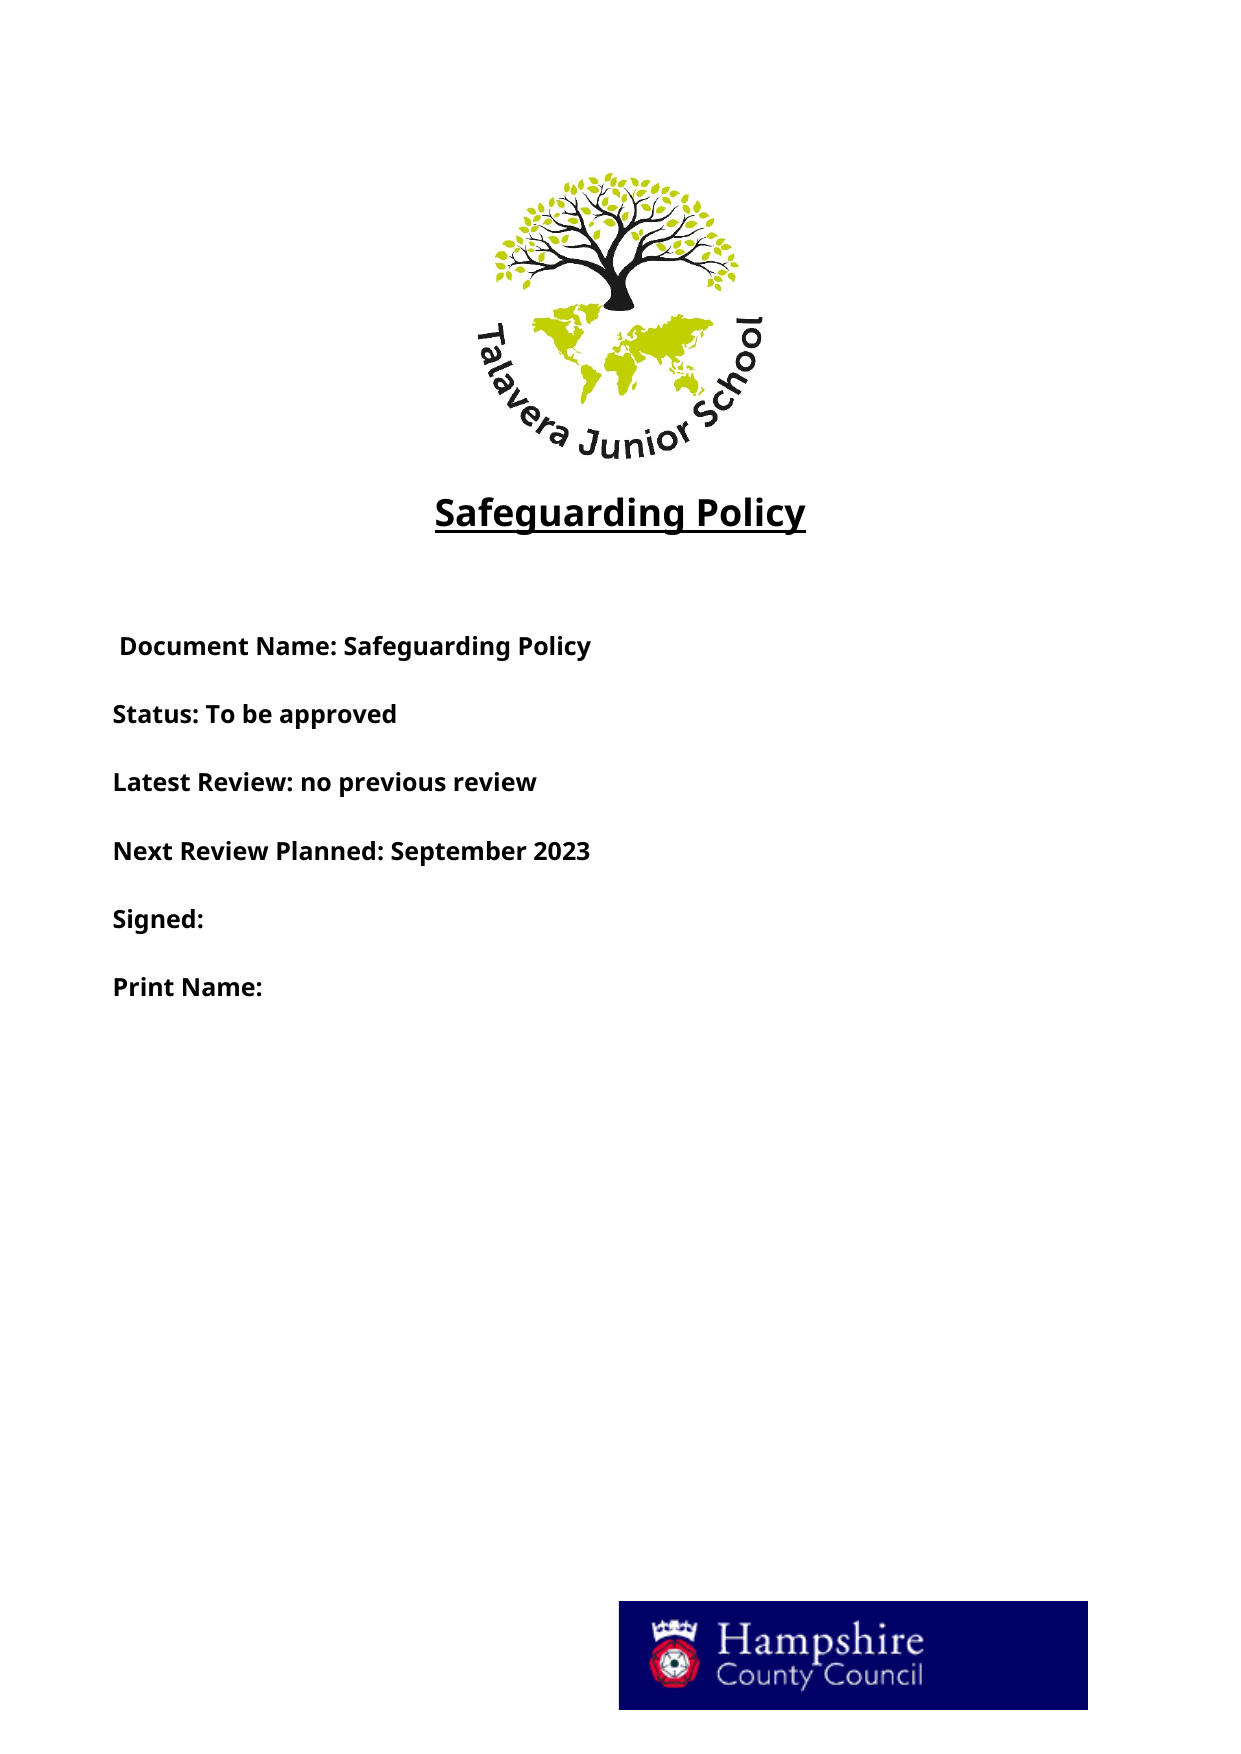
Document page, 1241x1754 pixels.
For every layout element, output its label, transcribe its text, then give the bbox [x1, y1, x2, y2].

text Signed: [112, 901, 1128, 935]
text Print Name: [112, 969, 1128, 1003]
text Document Name: Safeguarding Policy [112, 629, 1128, 663]
text Safeguarding Policy [112, 487, 1128, 538]
text Next Review Planned: September 2023 [112, 833, 1128, 867]
text Status: To be approved [112, 697, 1128, 731]
picture [477, 173, 763, 459]
picture [618, 1601, 1088, 1710]
text Latest Review: no previous review [112, 765, 1128, 799]
